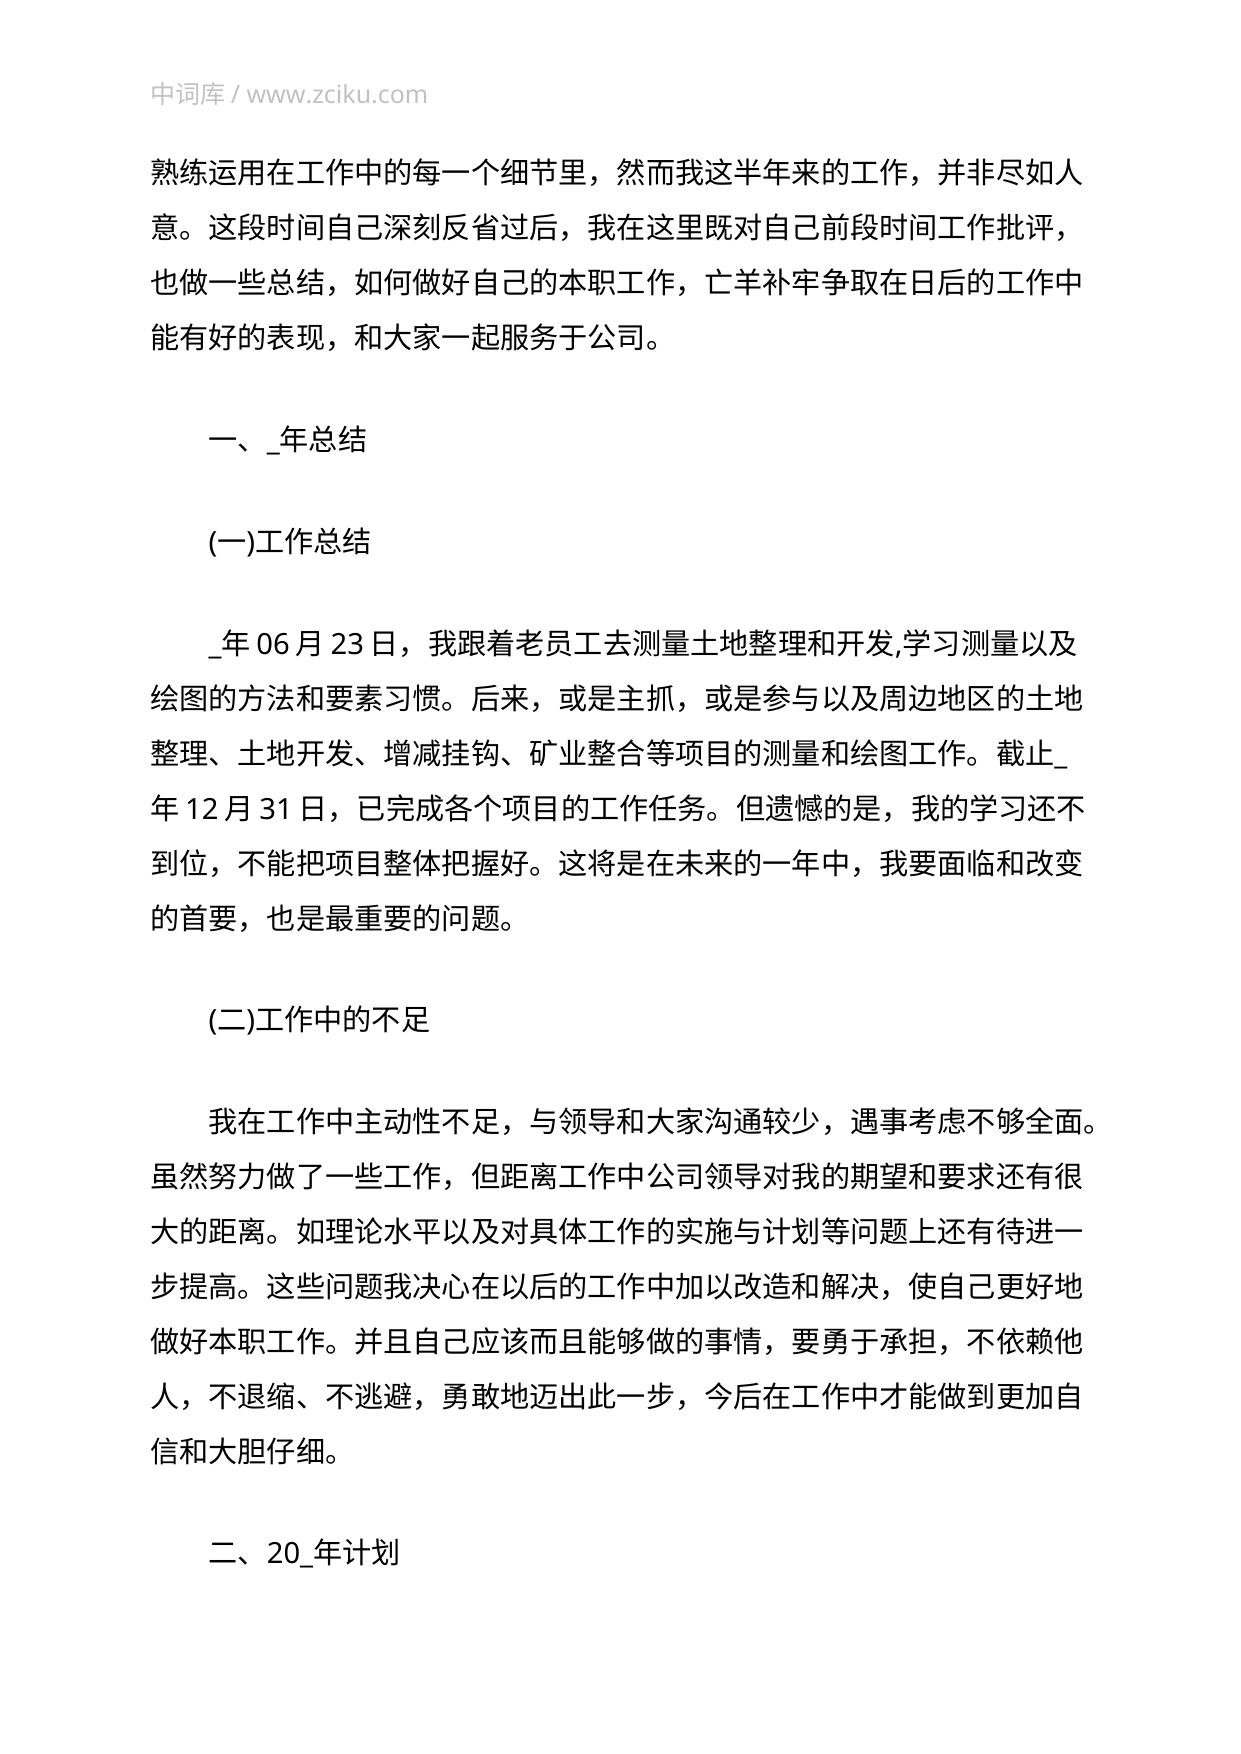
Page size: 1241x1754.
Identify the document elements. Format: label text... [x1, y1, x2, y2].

text 一、_年总结 [150, 416, 1090, 459]
text _年06月23日，我跟着老员工去测量土地整理和开发,学习测量以及绘图的方法和要素习惯。后来，或是主抓，或是参与以及周边地区的土地整理、土地开发、增减挂钩、矿业整合等项目的测量和绘图工作。截止_年12月31日，已完成各个项目的工作任务。但遗憾的是，我的学习还不到位，不能把项目整体把握好。这将是在未来的一年中，我要面临和改变的首要，也是最重要的问题。 [150, 620, 1090, 937]
text 我在工作中主动性不足，与领导和大家沟通较少，遇事考虑不够全面。虽然努力做了一些工作，但距离工作中公司领导对我的期望和要求还有很大的距离。如理论水平以及对具体工作的实施与计划等问题上还有待进一步提高。这些问题我决心在以后的工作中加以改造和解决，使自己更好地做好本职工作。并且自己应该而且能够做的事情，要勇于承担，不依赖他人，不退缩、不逃避，勇敢地迈出此一步，今后在工作中才能做到更加自信和大胆仔细。 [150, 1099, 1090, 1471]
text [150, 150, 1090, 357]
text (二)工作中的不足 [150, 997, 1090, 1039]
text 二、20_年计划 [150, 1530, 1090, 1572]
text (一)工作总结 [150, 518, 1090, 561]
